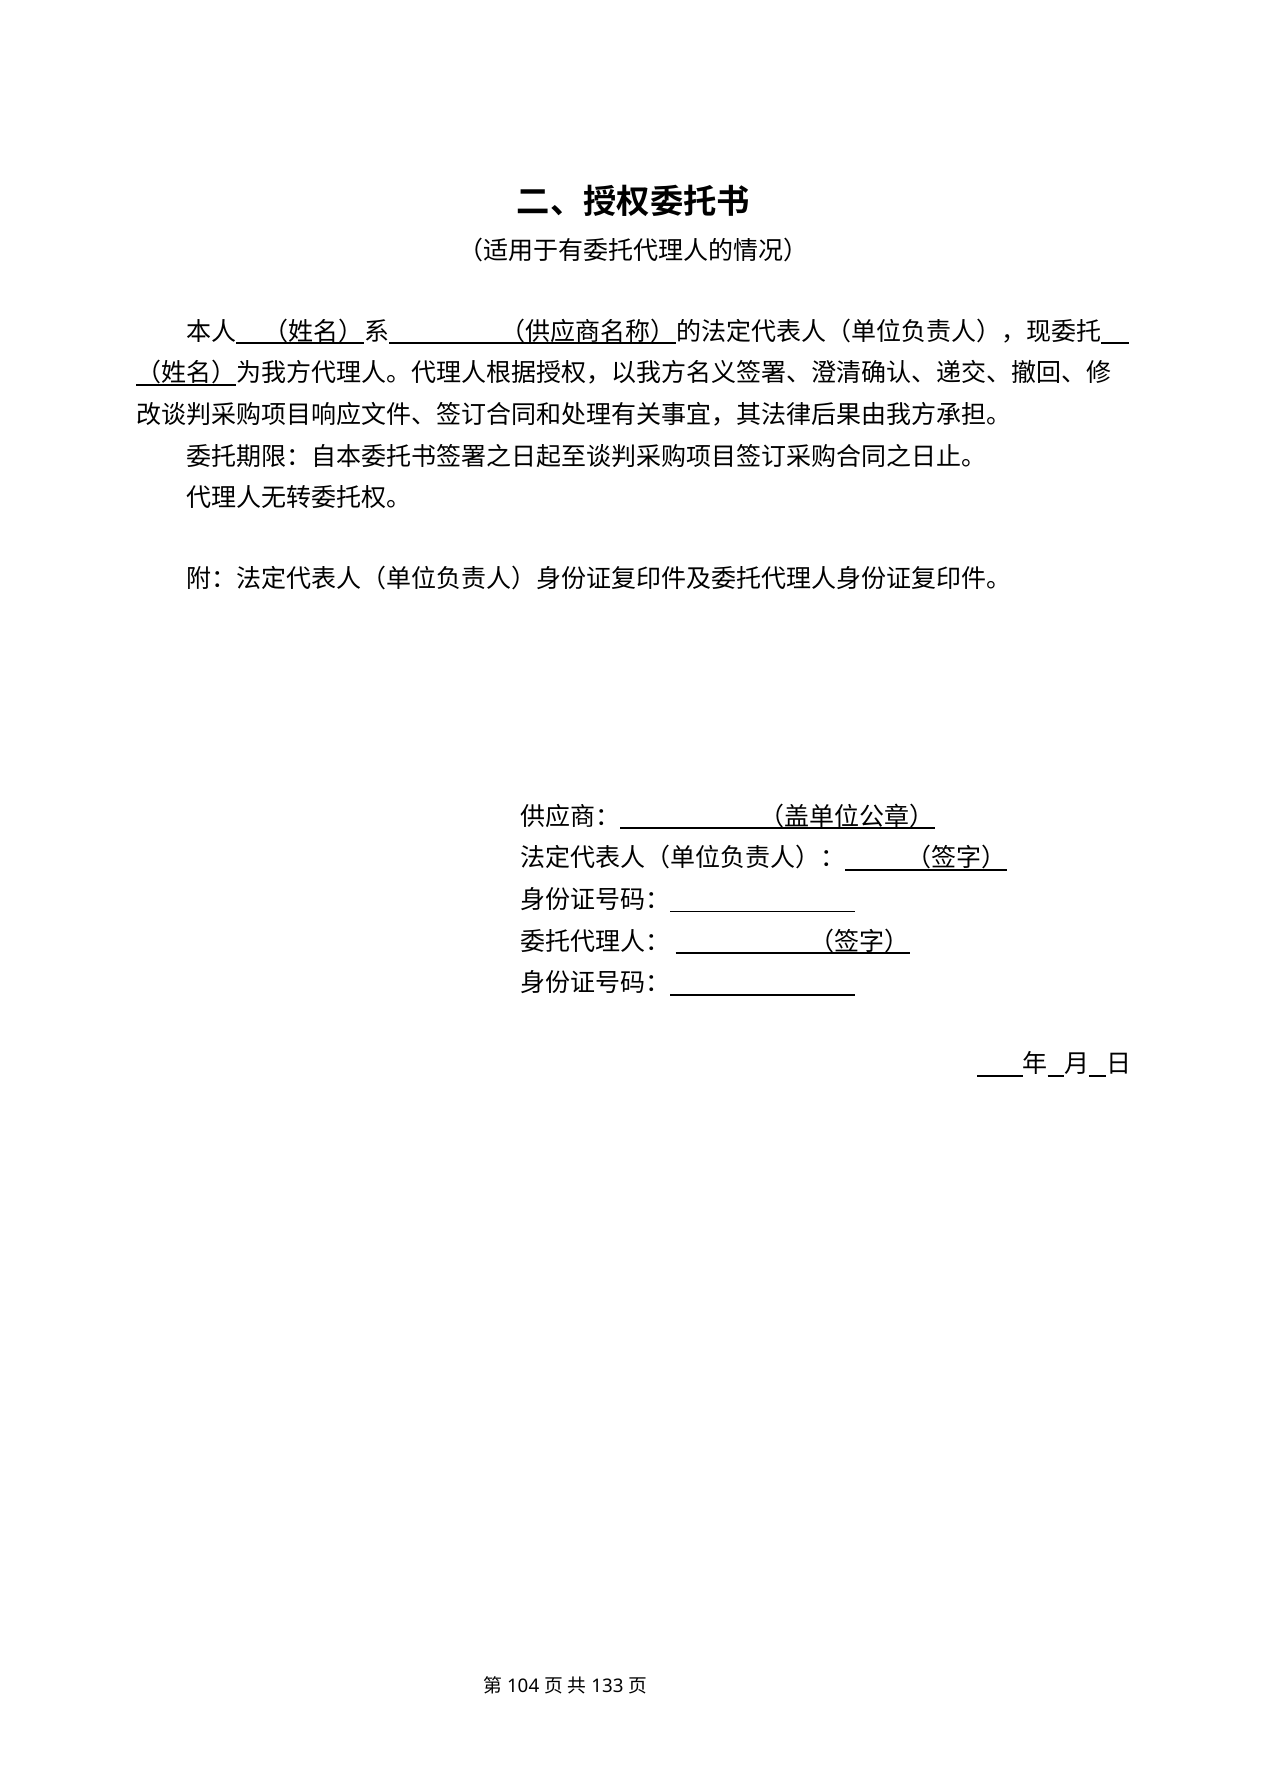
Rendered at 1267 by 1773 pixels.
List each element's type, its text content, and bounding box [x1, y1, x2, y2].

text 身份证号码： [136, 963, 1131, 999]
text 年 月 日 [136, 1044, 1131, 1080]
subtitle （适用于有委托代理人的情况） [136, 230, 1131, 267]
text 委托期限：自本委托书签署之日起至谈判采购项目签订采购合同之日止。 [136, 436, 1131, 472]
text 委托代理人： （签字） [136, 921, 1131, 957]
text 本人 （姓名）系 （供应商名称）的法定代表人（单位负责人），现委托 （姓名）为我方代理人。代理人根据授权，以我方名义签署、澄清确认、递交、撤回、修改谈判采购项目响应文件、签订合同和处理有关事宜，其法律后果由我方承担。 [136, 311, 1131, 431]
subtitle 二、授权委托书 [136, 175, 1131, 223]
text 附：法定代表人（单位负责人）身份证复印件及委托代理人身份证复印件。 [136, 559, 1131, 595]
text 身份证号码： [136, 879, 1131, 916]
text 法定代表人（单位负责人）： （签字） [136, 838, 1131, 874]
text 代理人无转委托权。 [136, 478, 1131, 514]
text 供应商： （盖单位公章） [136, 796, 1131, 832]
